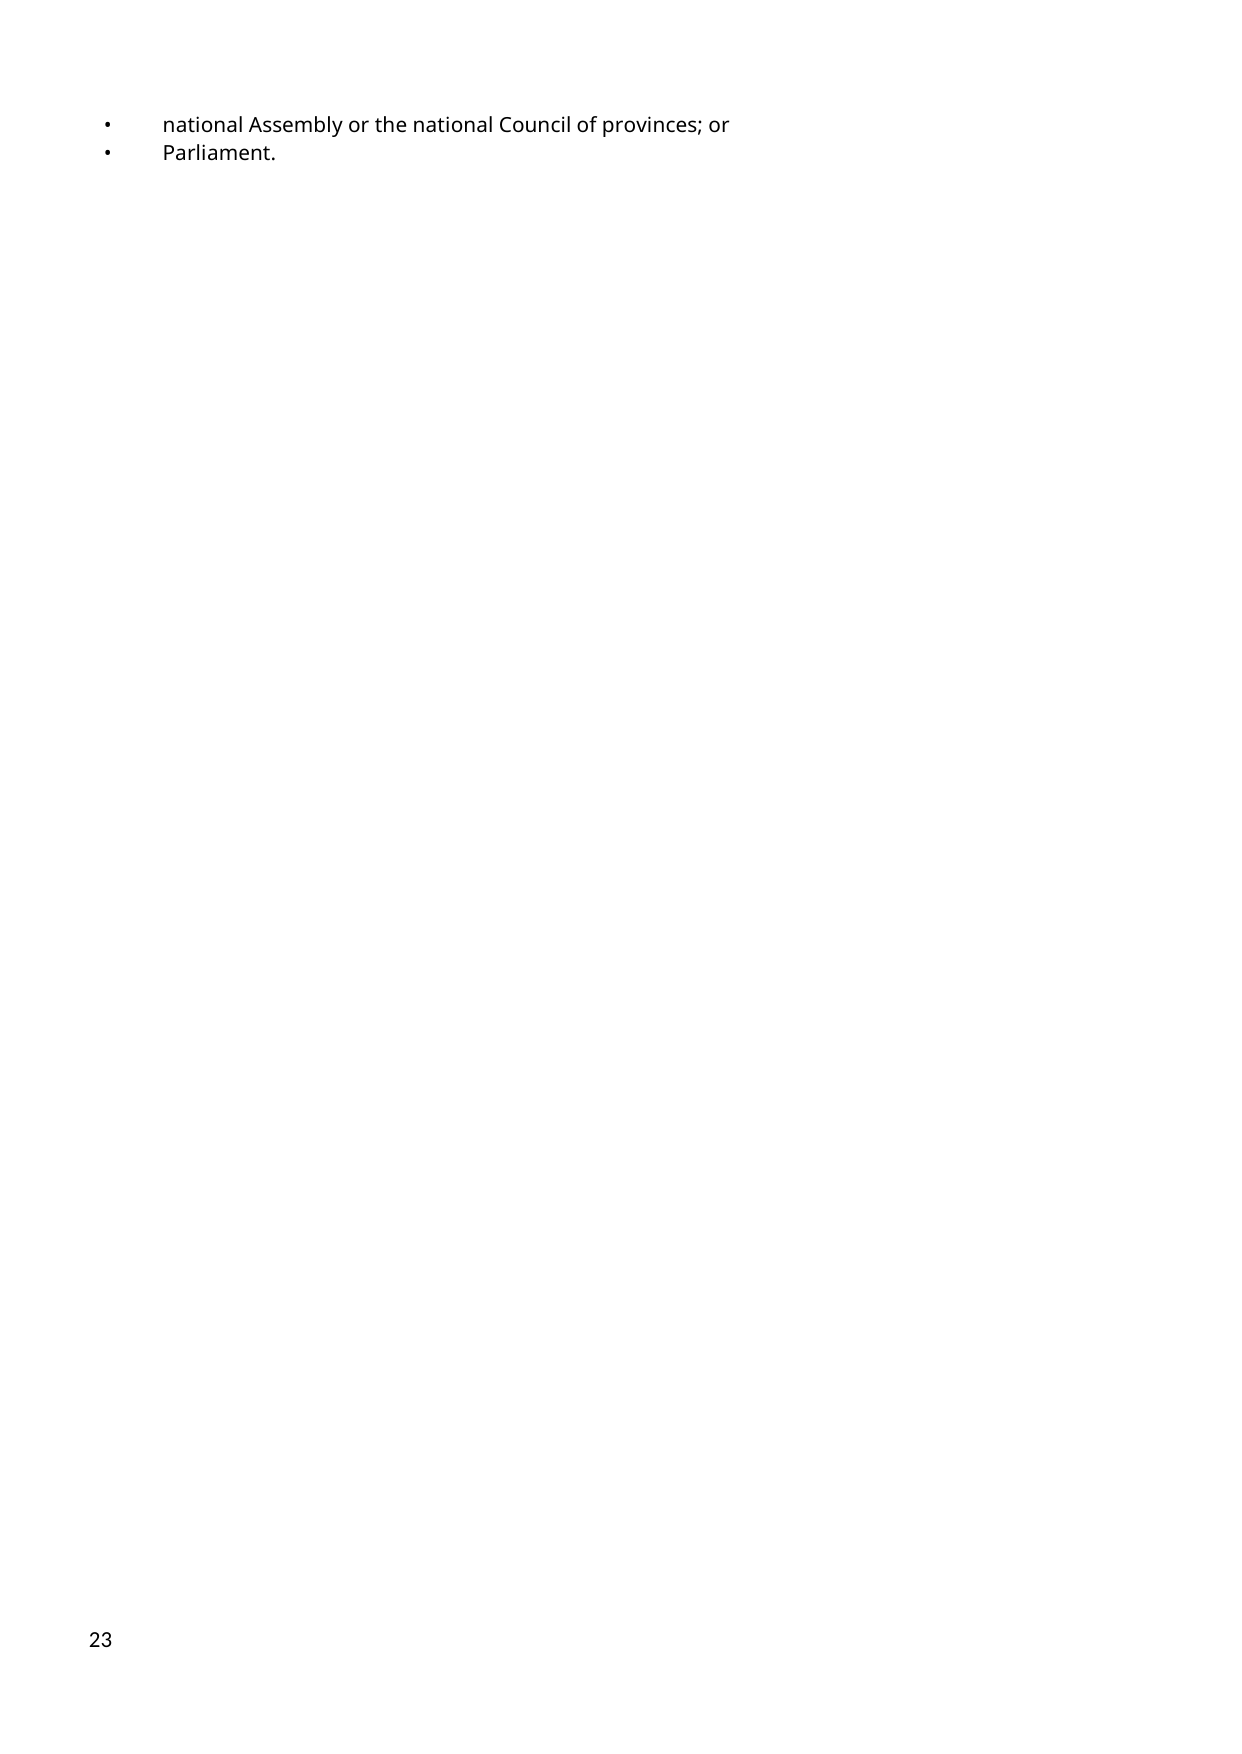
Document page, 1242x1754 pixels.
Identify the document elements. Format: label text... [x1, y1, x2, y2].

text • Parliament. [103, 139, 1181, 164]
text • national Assembly or the national Council of provinces; or [103, 110, 1181, 139]
